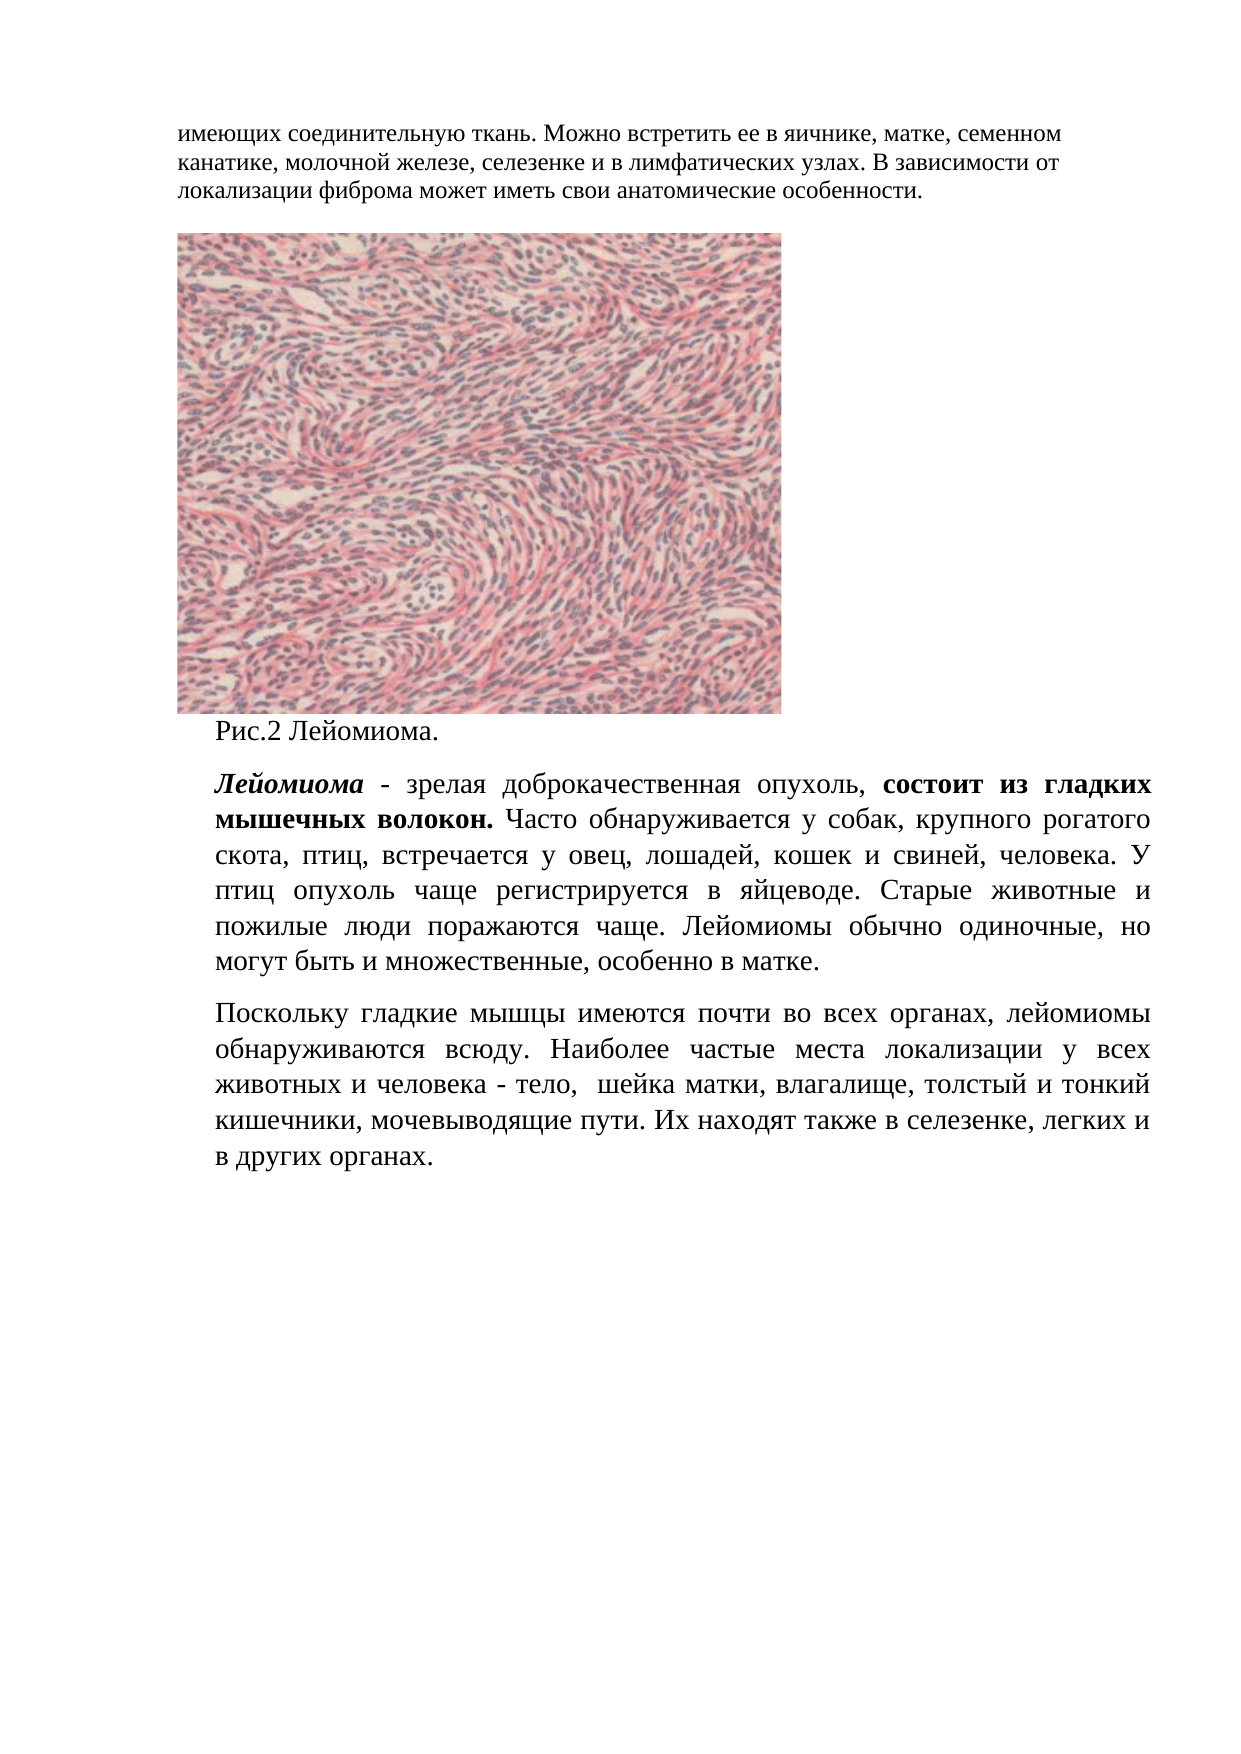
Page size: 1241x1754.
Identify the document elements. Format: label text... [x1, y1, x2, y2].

picture [177, 233, 782, 714]
text Лейомиома - зрелая доброкачественная опухоль, состоит из гладких мышечных волокон. Часто обнаруживается у собак, крупного рогатого скота, птиц, встречается у овец, лошадей, кошек и свиней, человека. У птиц опухоль чаще регистрируется в яйцеводе. Старые животные и пожилые люди поражаются чаще. Лейомиомы обычно одиночные, но могут быть и множественные, особенно в матке. [215, 766, 1152, 977]
text Поскольку гладкие мышцы имеются почти во всех органах, лейомиомы обнаруживаются всюду. Наиболее частые места локализации у всех животных и человека - тело, шейка матки, влагалище, толстый и тонкий кишечники, мочевыводящие пути. Их находят также в селезенке, легких и в других органах. [215, 996, 1152, 1171]
text Рис.2 Лейомиома. [215, 713, 1152, 747]
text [177, 118, 1152, 204]
